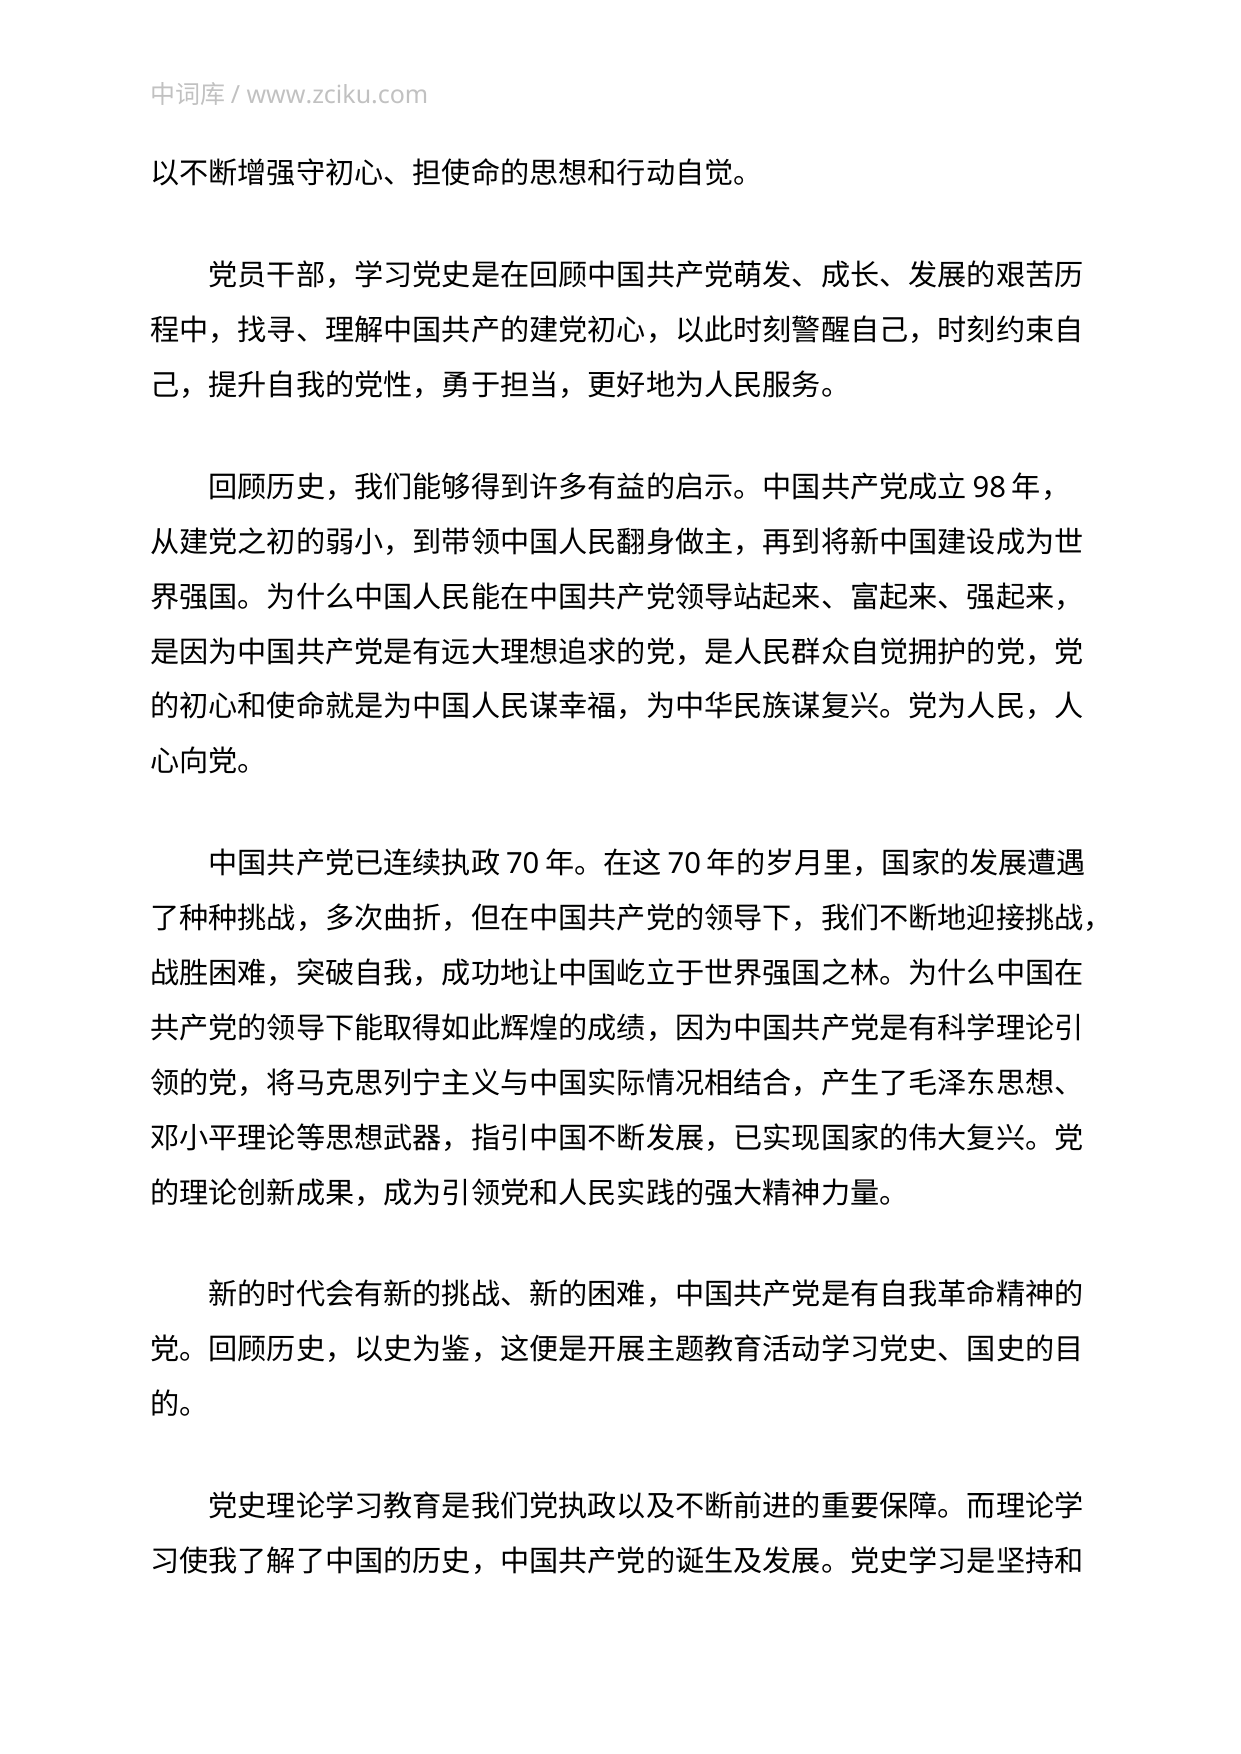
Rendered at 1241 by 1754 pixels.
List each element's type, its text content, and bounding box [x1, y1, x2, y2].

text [150, 1482, 1090, 1580]
text 回顾历史，我们能够得到许多有益的启示。中国共产党成立98年，从建党之初的弱小，到带领中国人民翻身做主，再到将新中国建设成为世界强国。为什么中国人民能在中国共产党领导站起来、富起来、强起来，是因为中国共产党是有远大理想追求的党，是人民群众自觉拥护的党，党的初心和使命就是为中国人民谋幸福，为中华民族谋复兴。党为人民，人心向党。 [150, 463, 1090, 780]
text 中国共产党已连续执政70年。在这70年的岁月里，国家的发展遭遇了种种挑战，多次曲折，但在中国共产党的领导下，我们不断地迎接挑战，战胜困难，突破自我，成功地让中国屹立于世界强国之林。为什么中国在共产党的领导下能取得如此辉煌的成绩，因为中国共产党是有科学理论引领的党，将马克思列宁主义与中国实际情况相结合，产生了毛泽东思想、邓小平理论等思想武器，指引中国不断发展，已实现国家的伟大复兴。党的理论创新成果，成为引领党和人民实践的强大精神力量。 [150, 840, 1090, 1211]
text 党员干部，学习党史是在回顾中国共产党萌发、成长、发展的艰苦历程中，找寻、理解中国共产的建党初心，以此时刻警醒自己，时刻约束自己，提升自我的党性，勇于担当，更好地为人民服务。 [150, 252, 1090, 404]
text 新的时代会有新的挑战、新的困难，中国共产党是有自我革命精神的党。回顾历史，以史为鉴，这便是开展主题教育活动学习党史、国史的目的。 [150, 1271, 1090, 1423]
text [150, 150, 1090, 192]
